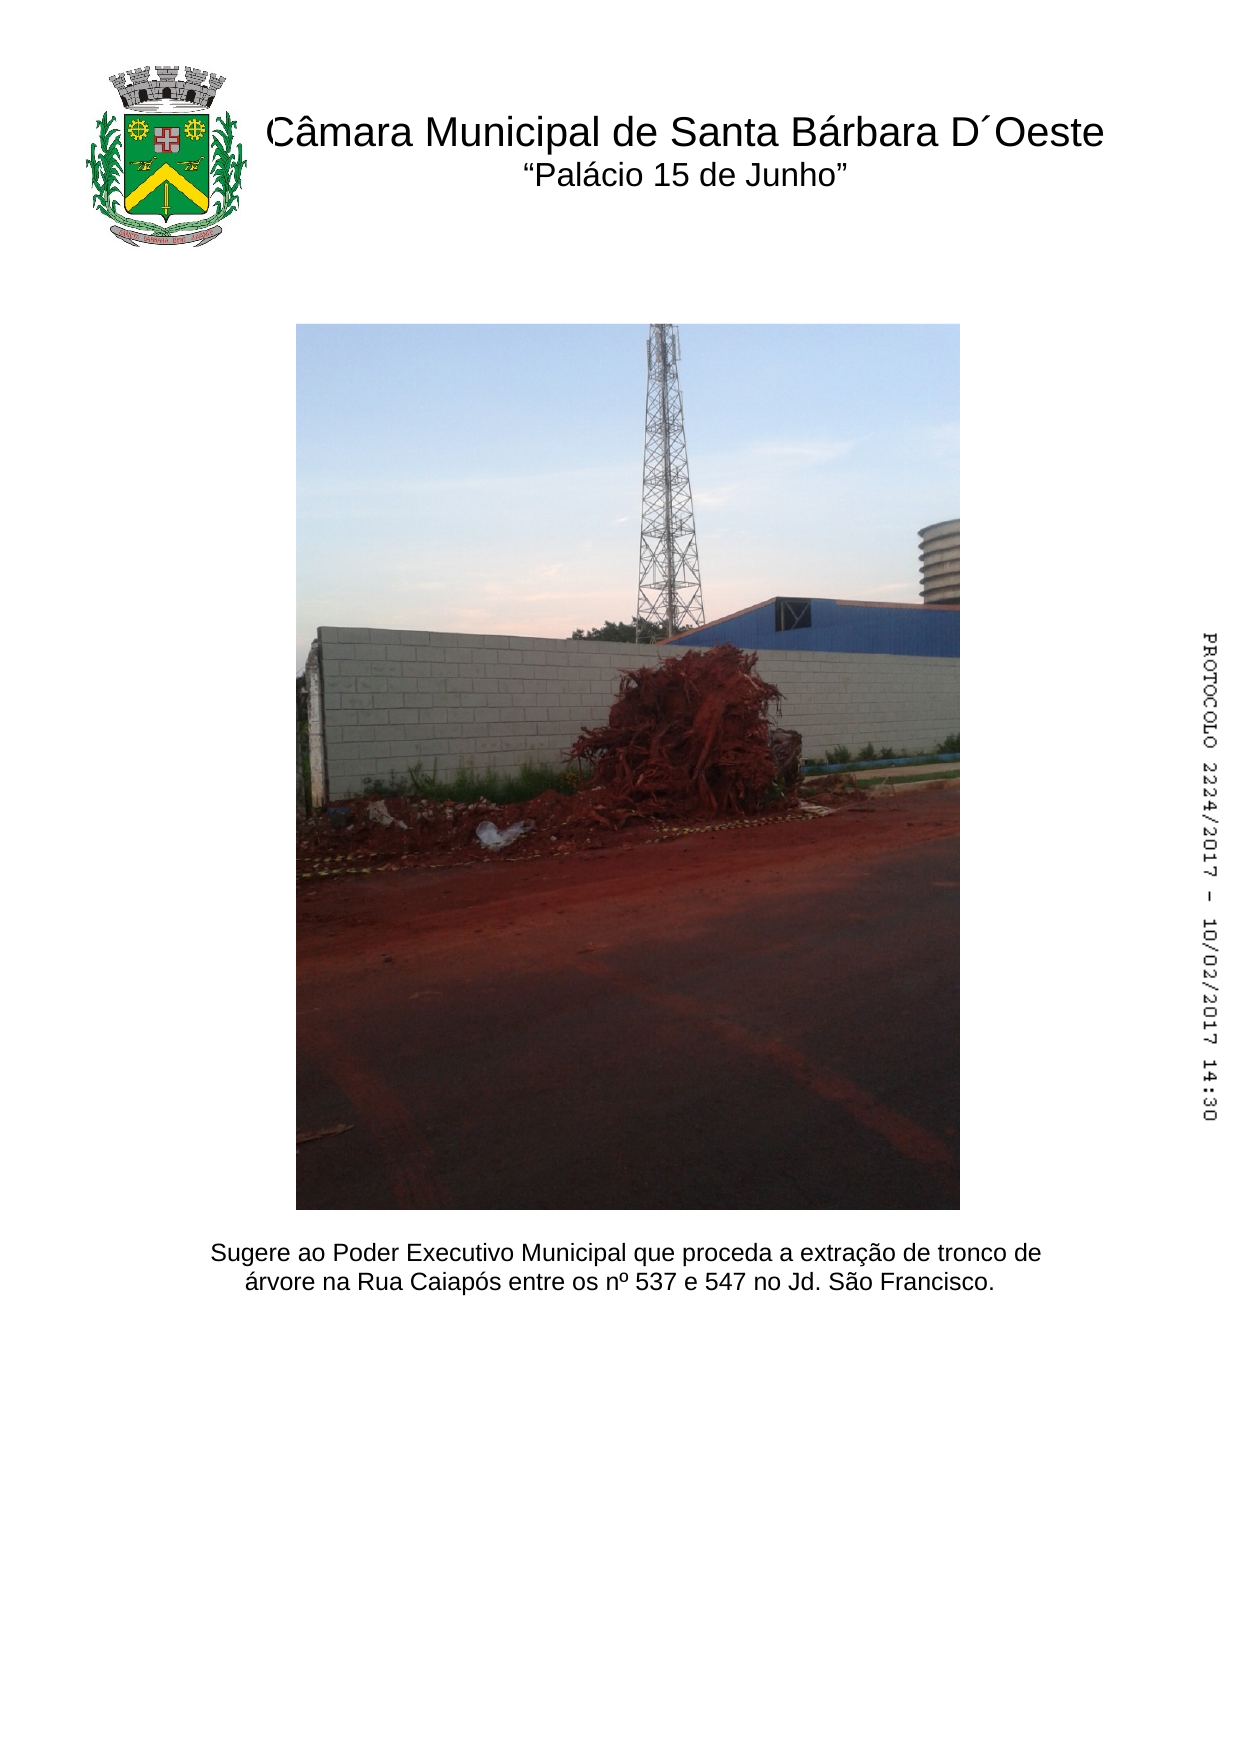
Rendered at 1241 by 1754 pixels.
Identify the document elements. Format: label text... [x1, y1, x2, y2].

text Sugere ao Poder Executivo Municipal que proceda a extração de tronco de árvore na Rua Caiapós entre os nº 537 e 547 no Jd. São Francisco. [177, 1238, 1063, 1296]
picture [85, 66, 254, 254]
picture [296, 325, 960, 1209]
picture [1177, 629, 1241, 1125]
